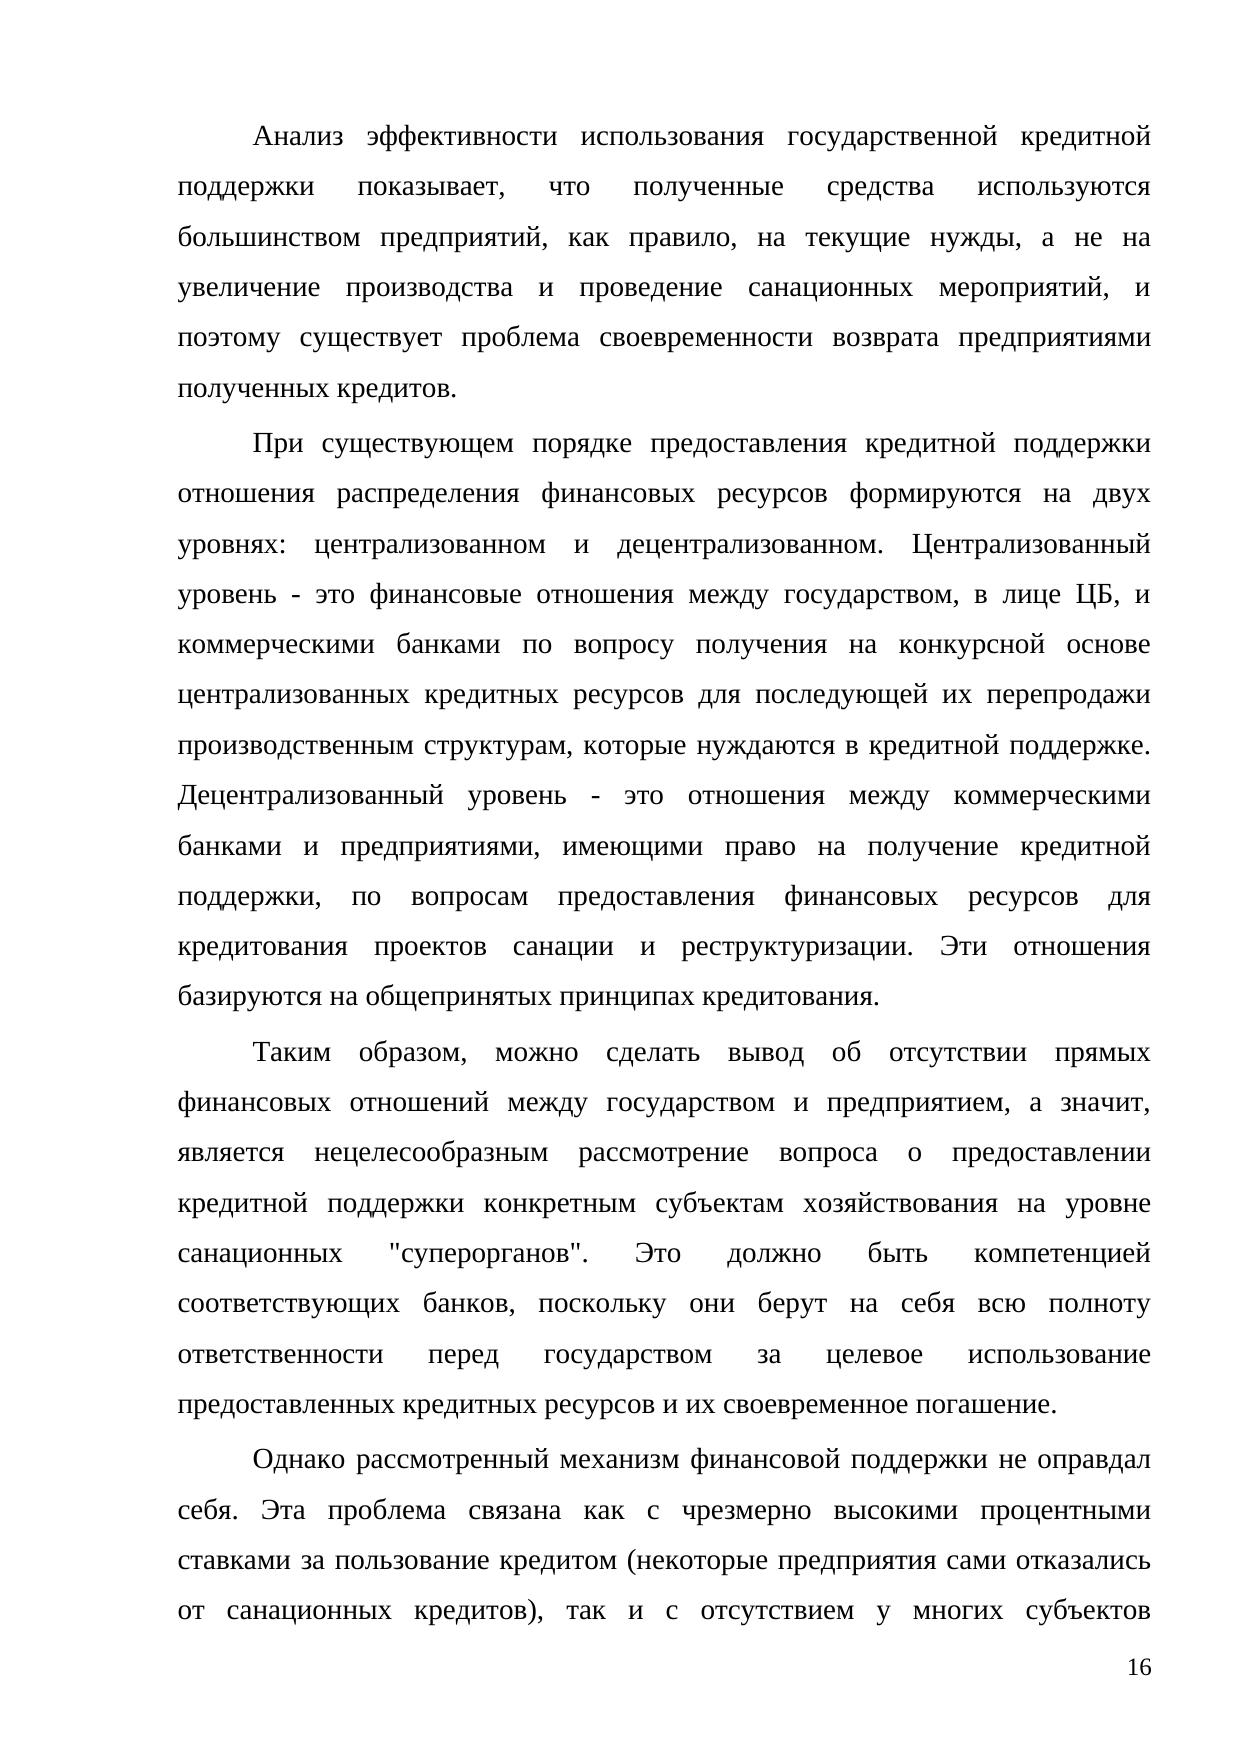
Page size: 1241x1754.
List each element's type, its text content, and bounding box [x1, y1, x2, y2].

text Таким образом, можно сделать вывод об отсутствии прямых финансовых отношений между государством и предприятием, а значит, является нецелесообразным рассмотрение вопроса о предоставлении кредитной поддержки конкретным субъектам хозяйствования на уровне санационных "суперорганов". Это должно быть компетенцией соответствующих банков, поскольку они берут на себя всю полноту ответственности перед государством за целевое использование предоставленных кредитных ресурсов и их своевременное погашение. [177, 1034, 1152, 1420]
text При существующем порядке предоставления кредитной поддержки отношения распределения финансовых ресурсов формируются на двух уровнях: централизованном и децентрализованном. Централизованный уровень - это финансовые отношения между государством, в лице ЦБ, и коммерческими банками по вопросу получения на конкурсной основе централизованных кредитных ресурсов для последующей их перепродажи производственным структурам, которые нуждаются в кредитной поддержке. Децентрализованный уровень - это отношения между коммерческими банками и предприятиями, имеющими право на получение кредитной поддержки, по вопросам предоставления финансовых ресурсов для кредитования проектов санации и реструктуризации. Эти отношения базируются на общепринятых принципах кредитования. [177, 425, 1152, 1012]
text Анализ эффективности использования государственной кредитной поддержки показывает, что полученные средства используются большинством предприятий, как правило, на текущие нужды, а не на увеличение производства и проведение санационных мероприятий, и поэтому существует проблема своевременности возврата предприятиями полученных кредитов. [177, 118, 1152, 403]
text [177, 1442, 1152, 1626]
